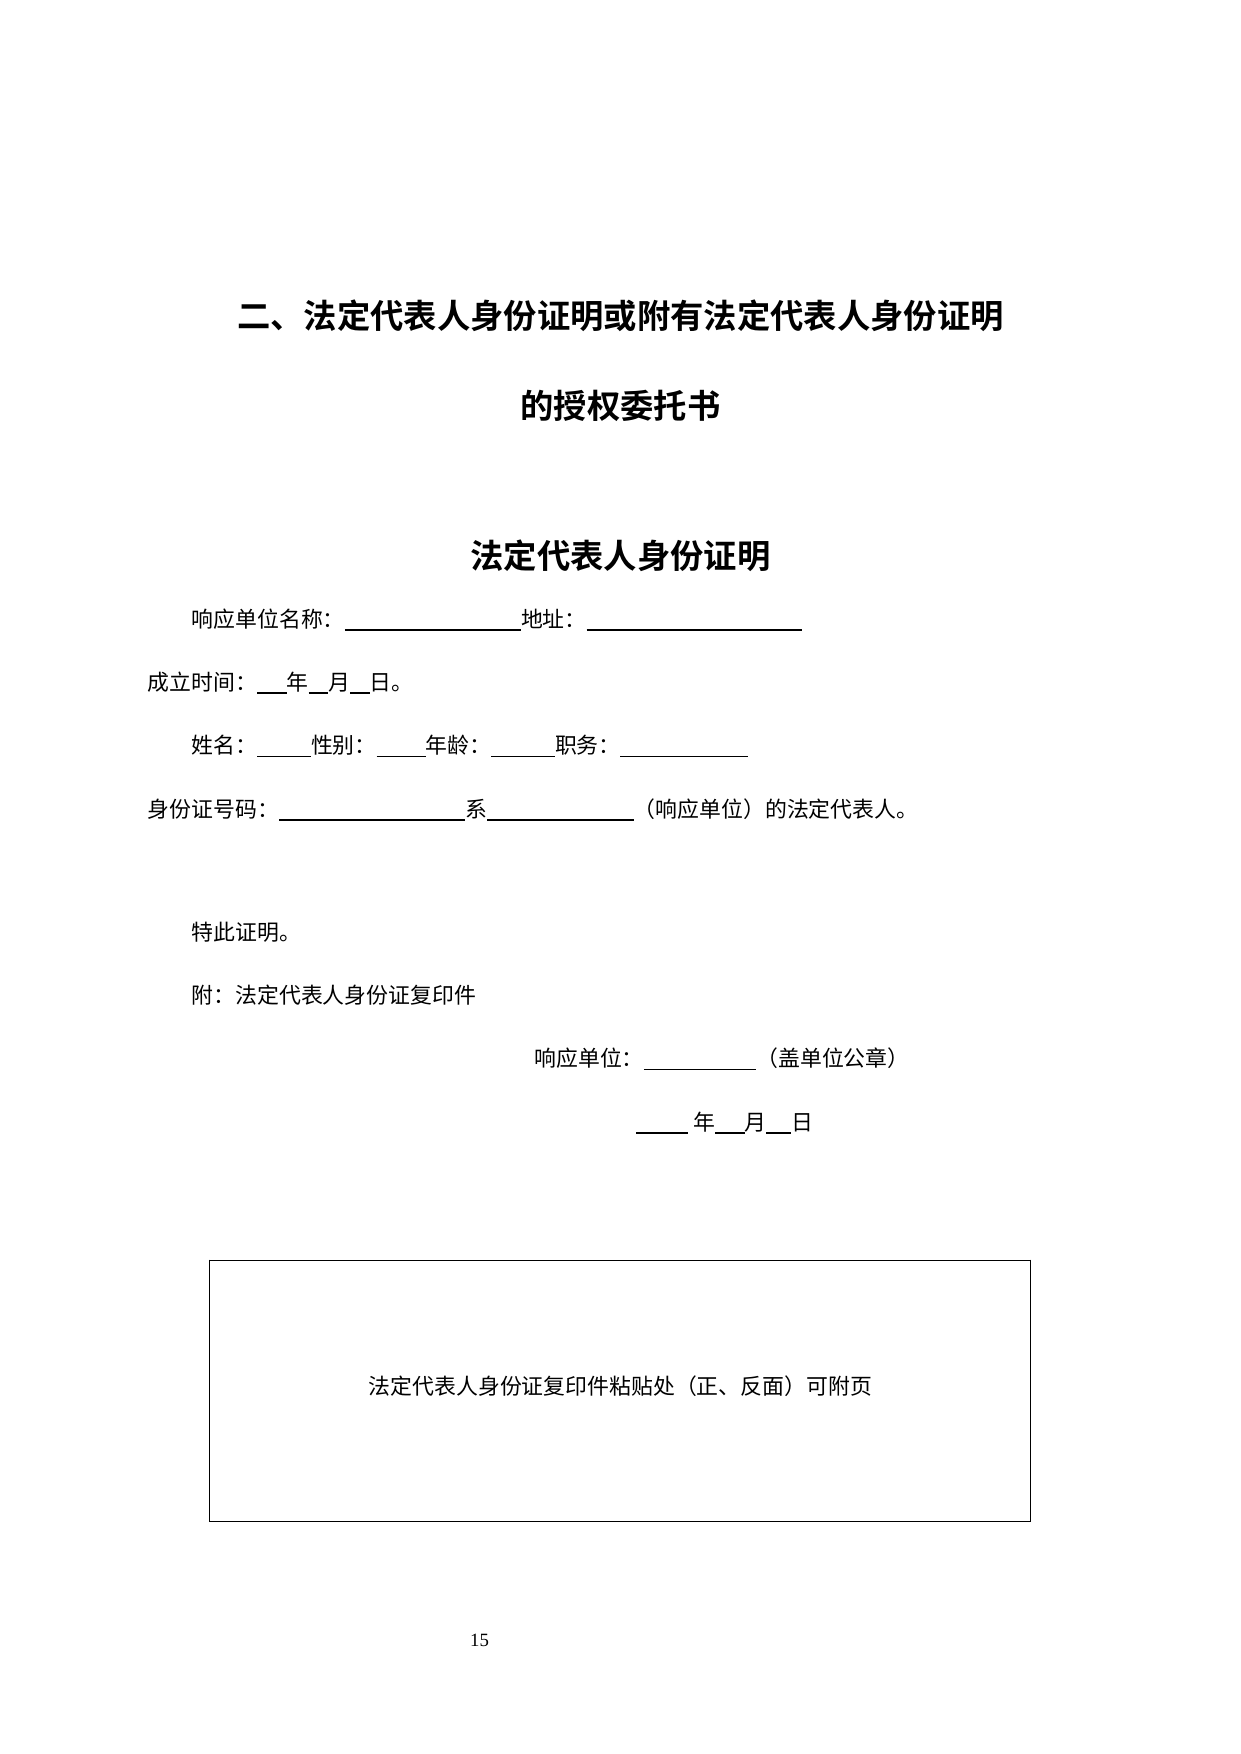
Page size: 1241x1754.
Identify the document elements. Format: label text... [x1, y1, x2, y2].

text 年 月 日 [148, 1105, 1093, 1136]
text 的授权委托书 [148, 371, 1093, 437]
text 成立时间： 年 月 日。 [148, 665, 1093, 697]
text 姓名： 性别： 年龄： 职务： [148, 728, 1093, 760]
text 特此证明。 [148, 915, 1093, 946]
text 附：法定代表人身份证复印件 [148, 978, 1093, 1010]
text 法定代表人身份证明 [148, 529, 1093, 578]
text 二、法定代表人身份证明或附有法定代表人身份证明 [148, 281, 1093, 347]
text 身份证号码： 系 （响应单位）的法定代表人。 [148, 792, 1093, 823]
text 响应单位名称： 地址： [148, 602, 1093, 633]
text 响应单位： （盖单位公章） [148, 1041, 1093, 1073]
table_header 法定代表人身份证复印件粘贴处（正、反面）可附页 [210, 1261, 1030, 1521]
